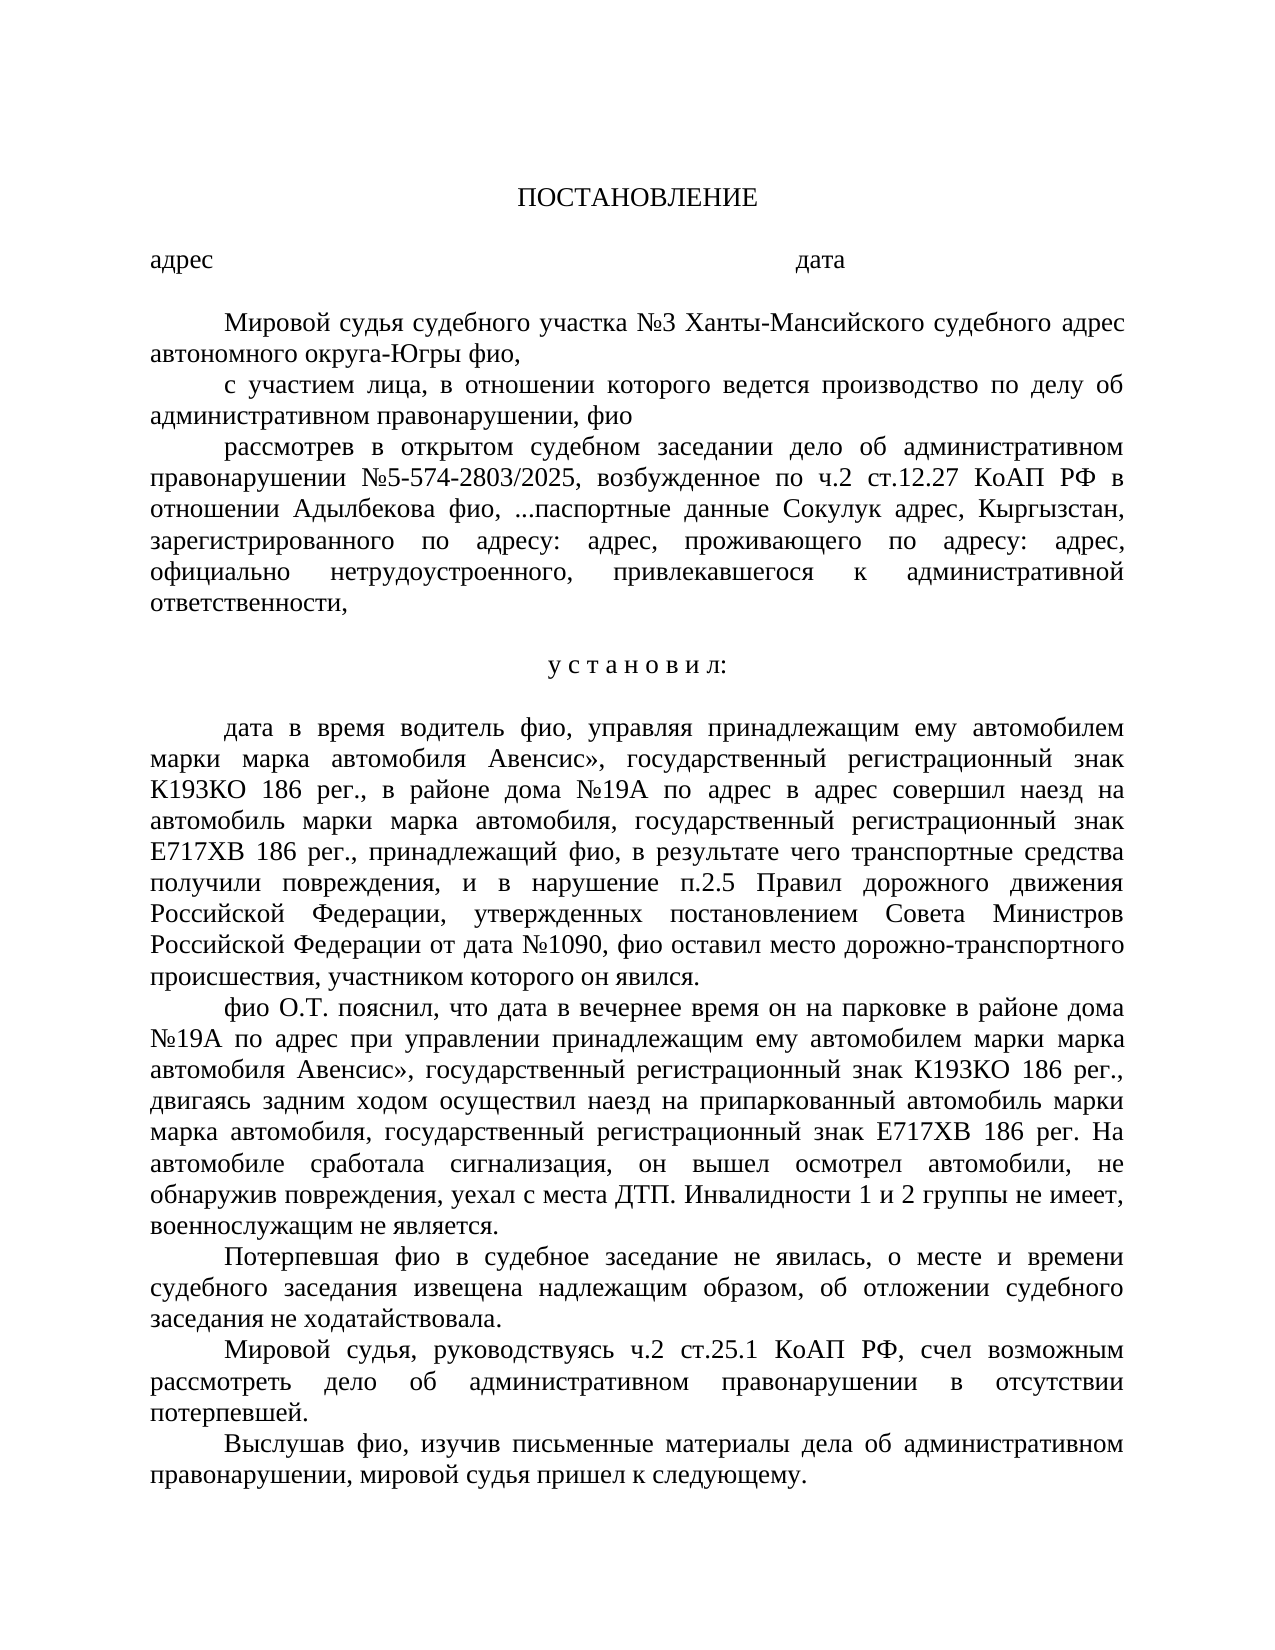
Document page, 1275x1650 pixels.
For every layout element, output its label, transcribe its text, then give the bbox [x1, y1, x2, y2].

text Мировой судья судебного участка №3 Ханты-Мансийского судебного адрес автономного округа-Югры фио, [150, 306, 1125, 368]
text ПОСТАНОВЛЕНИЕ [150, 181, 1125, 212]
text Выслушав фио, изучив письменные материалы дела об административном правонарушении, мировой судья пришел к следующему. [150, 1427, 1125, 1489]
text фио О.Т. пояснил, что дата в вечернее время он на парковке в районе дома №19А по адрес при управлении принадлежащим ему автомобилем марки марка автомобиля Авенсис», государственный регистрационный знак К193КО 186 рег., двигаясь задним ходом осуществил наезд на припаркованный автомобиль марки марка автомобиля, государственный регистрационный знак Е717ХВ 186 рег. На автомобиле сработала сигнализация, он вышел осмотрел автомобили, не обнаружив повреждения, уехал с места ДТП. Инвалидности 1 и 2 группы не имеет, военнослужащим не является. [150, 991, 1125, 1240]
text Потерпевшая фио в судебное заседание не явилась, о месте и времени судебного заседания извещена надлежащим образом, об отложении судебного заседания не ходатайствовала. [150, 1240, 1125, 1333]
text дата в время водитель фио, управляя принадлежащим ему автомобилем марки марка автомобиля Авенсис», государственный регистрационный знак К193КО 186 рег., в районе дома №19А по адрес в адрес совершил наезд на автомобиль марки марка автомобиля, государственный регистрационный знак Е717ХВ 186 рег., принадлежащий фио, в результате чего транспортные средства получили повреждения, и в нарушение п.2.5 Правил дорожного движения Российской Федерации, утвержденных постановлением Совета Министров Российской Федерации от дата №1090, фио оставил место дорожно-транспортного происшествия, участником которого он явился. [150, 711, 1125, 991]
text рассмотрев в открытом судебном заседании дело об административном правонарушении №5-574-2803/2025, возбужденное по ч.2 ст.12.27 КоАП РФ в отношении Адылбекова фио, ...паспортные данные Сокулук адрес, Кыргызстан, зарегистрированного по адресу: адрес, проживающего по адресу: адрес, официально нетрудоустроенного, привлекавшегося к административной ответственности, [150, 430, 1125, 617]
text у с т а н о в и л: [150, 648, 1125, 679]
text с участием лица, в отношении которого ведется производство по делу об административном правонарушении, фио [150, 368, 1125, 430]
text Мировой судья, руководствуясь ч.2 ст.25.1 КоАП РФ, счел возможным рассмотреть дело об административном правонарушении в отсутствии потерпевшей. [150, 1333, 1125, 1427]
text адрес дата [150, 243, 1125, 274]
